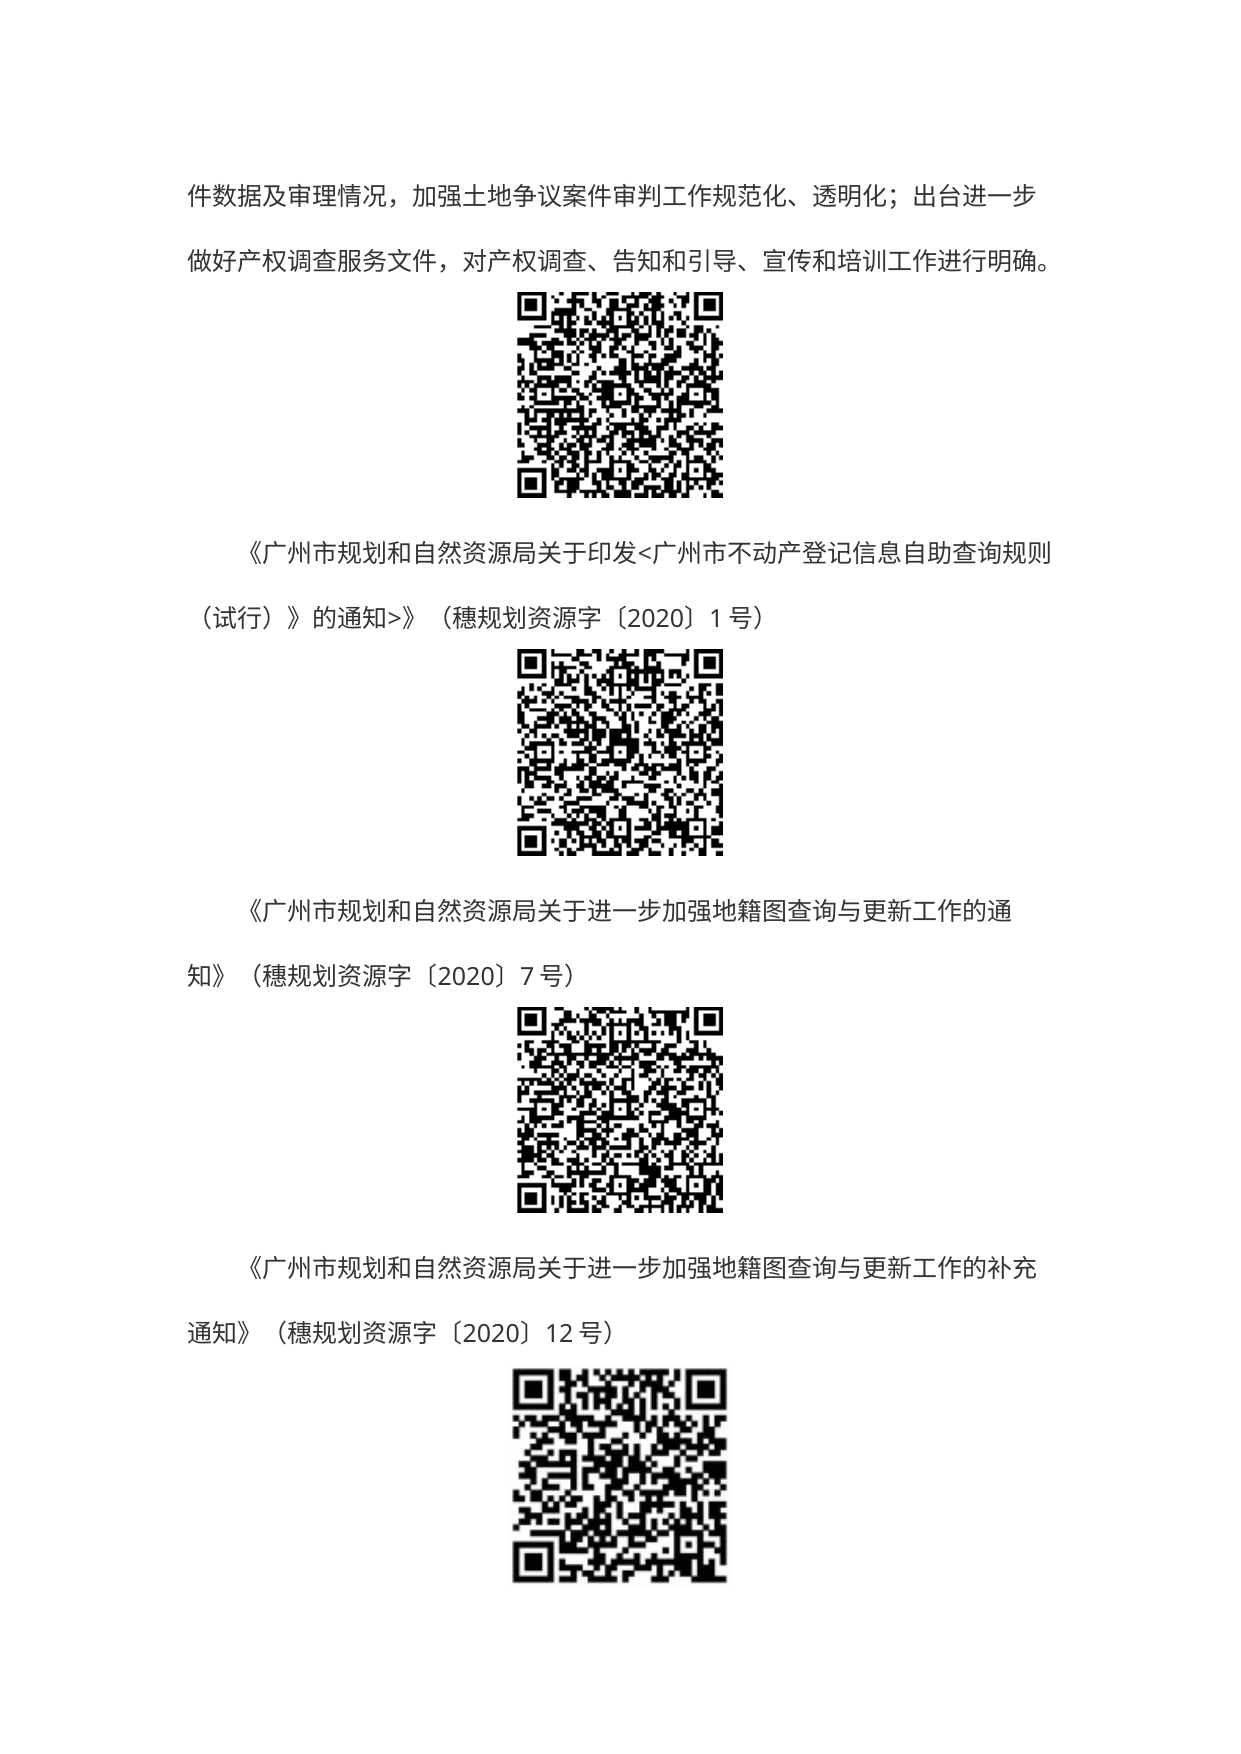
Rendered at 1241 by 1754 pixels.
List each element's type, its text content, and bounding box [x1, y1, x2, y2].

picture [517, 292, 723, 498]
text 《广州市规划和自然资源局关于进一步加强地籍图查询与更新工作的通知》（穗规划资源字〔2020〕7号） [187, 877, 1053, 1007]
text 《广州市规划和自然资源局关于印发<广州市不动产登记信息自助查询规则（试行）》的通知>》（穗规划资源字〔2020〕1号） [187, 519, 1053, 649]
picture [517, 649, 723, 856]
picture [508, 1364, 732, 1588]
picture [517, 1007, 723, 1213]
text 《广州市规划和自然资源局关于进一步加强地籍图查询与更新工作的补充通知》（穗规划资源字〔2020〕12号） [187, 1234, 1053, 1364]
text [187, 162, 1053, 292]
